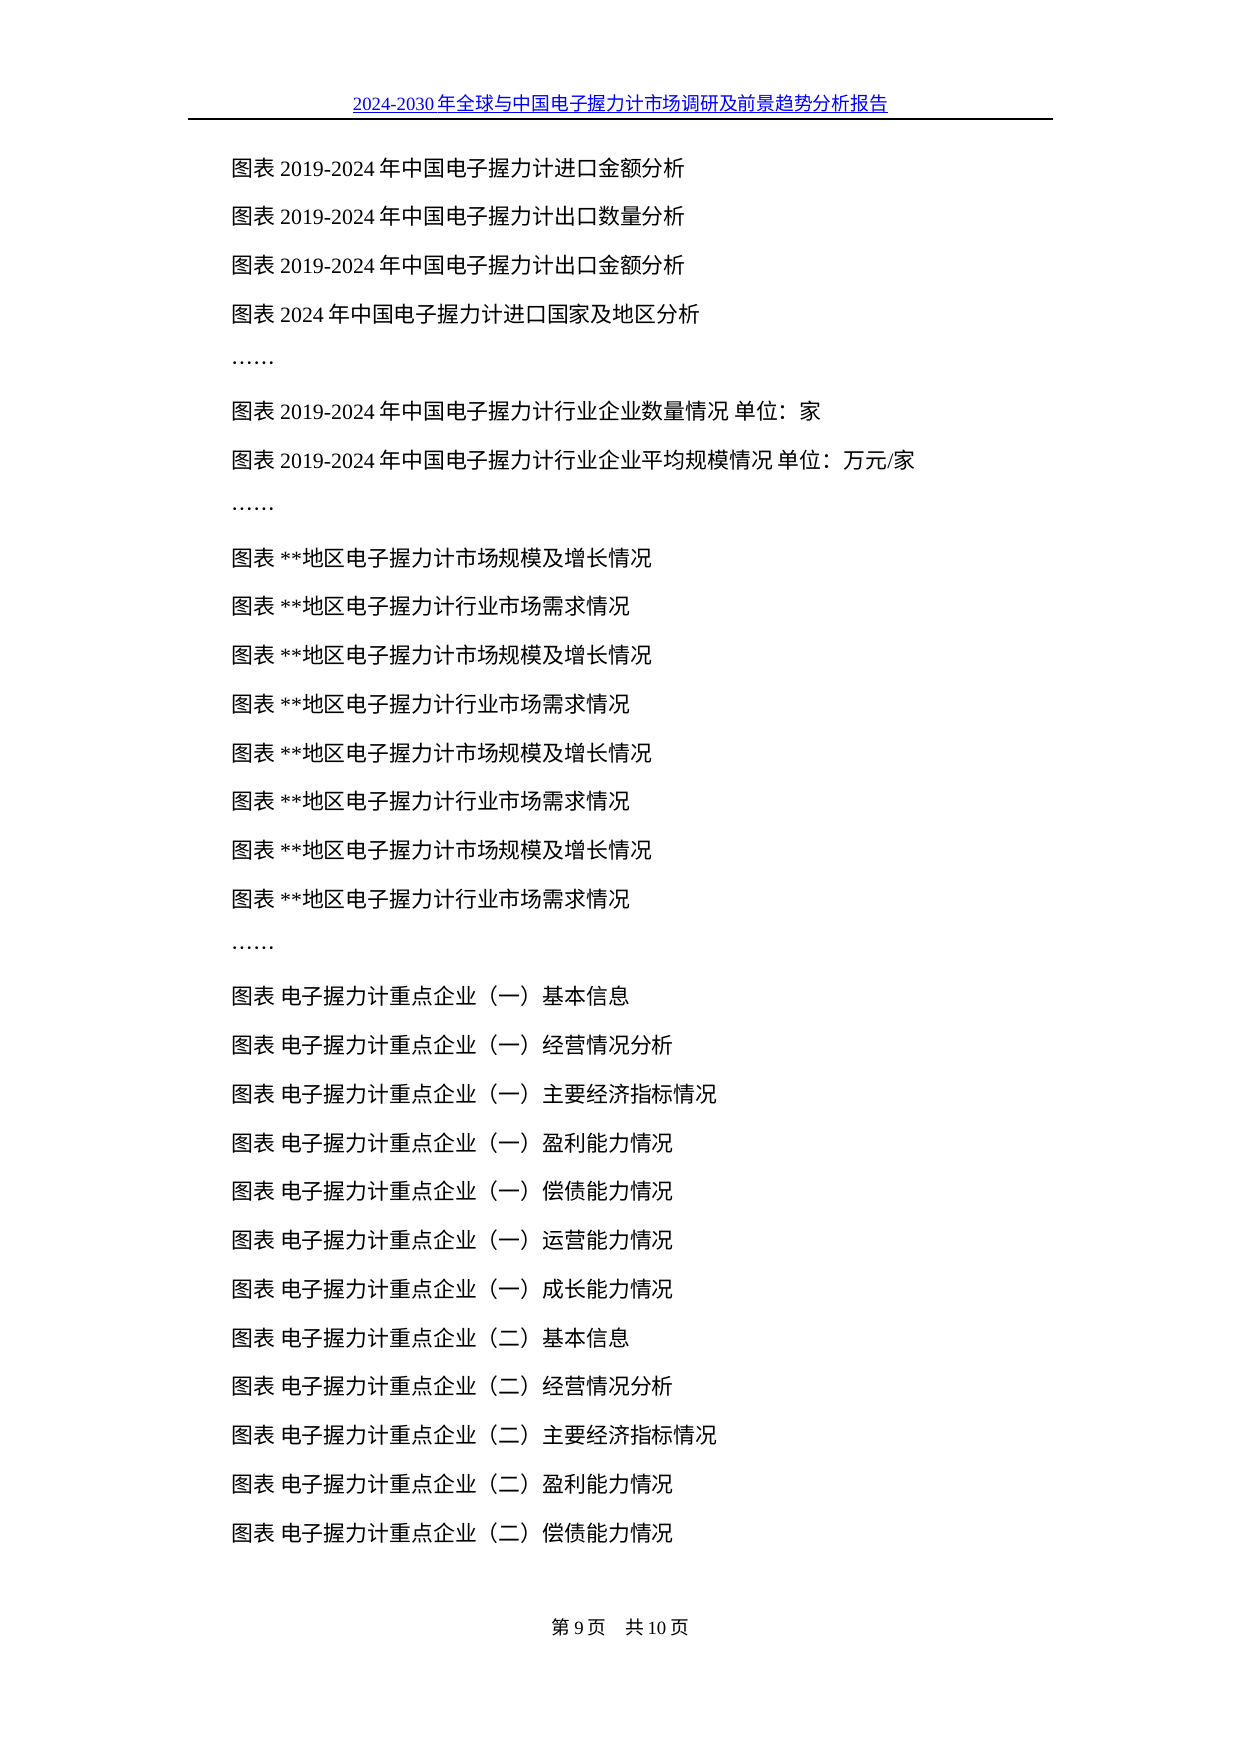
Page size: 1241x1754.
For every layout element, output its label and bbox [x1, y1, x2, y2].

text [187, 150, 1053, 1548]
